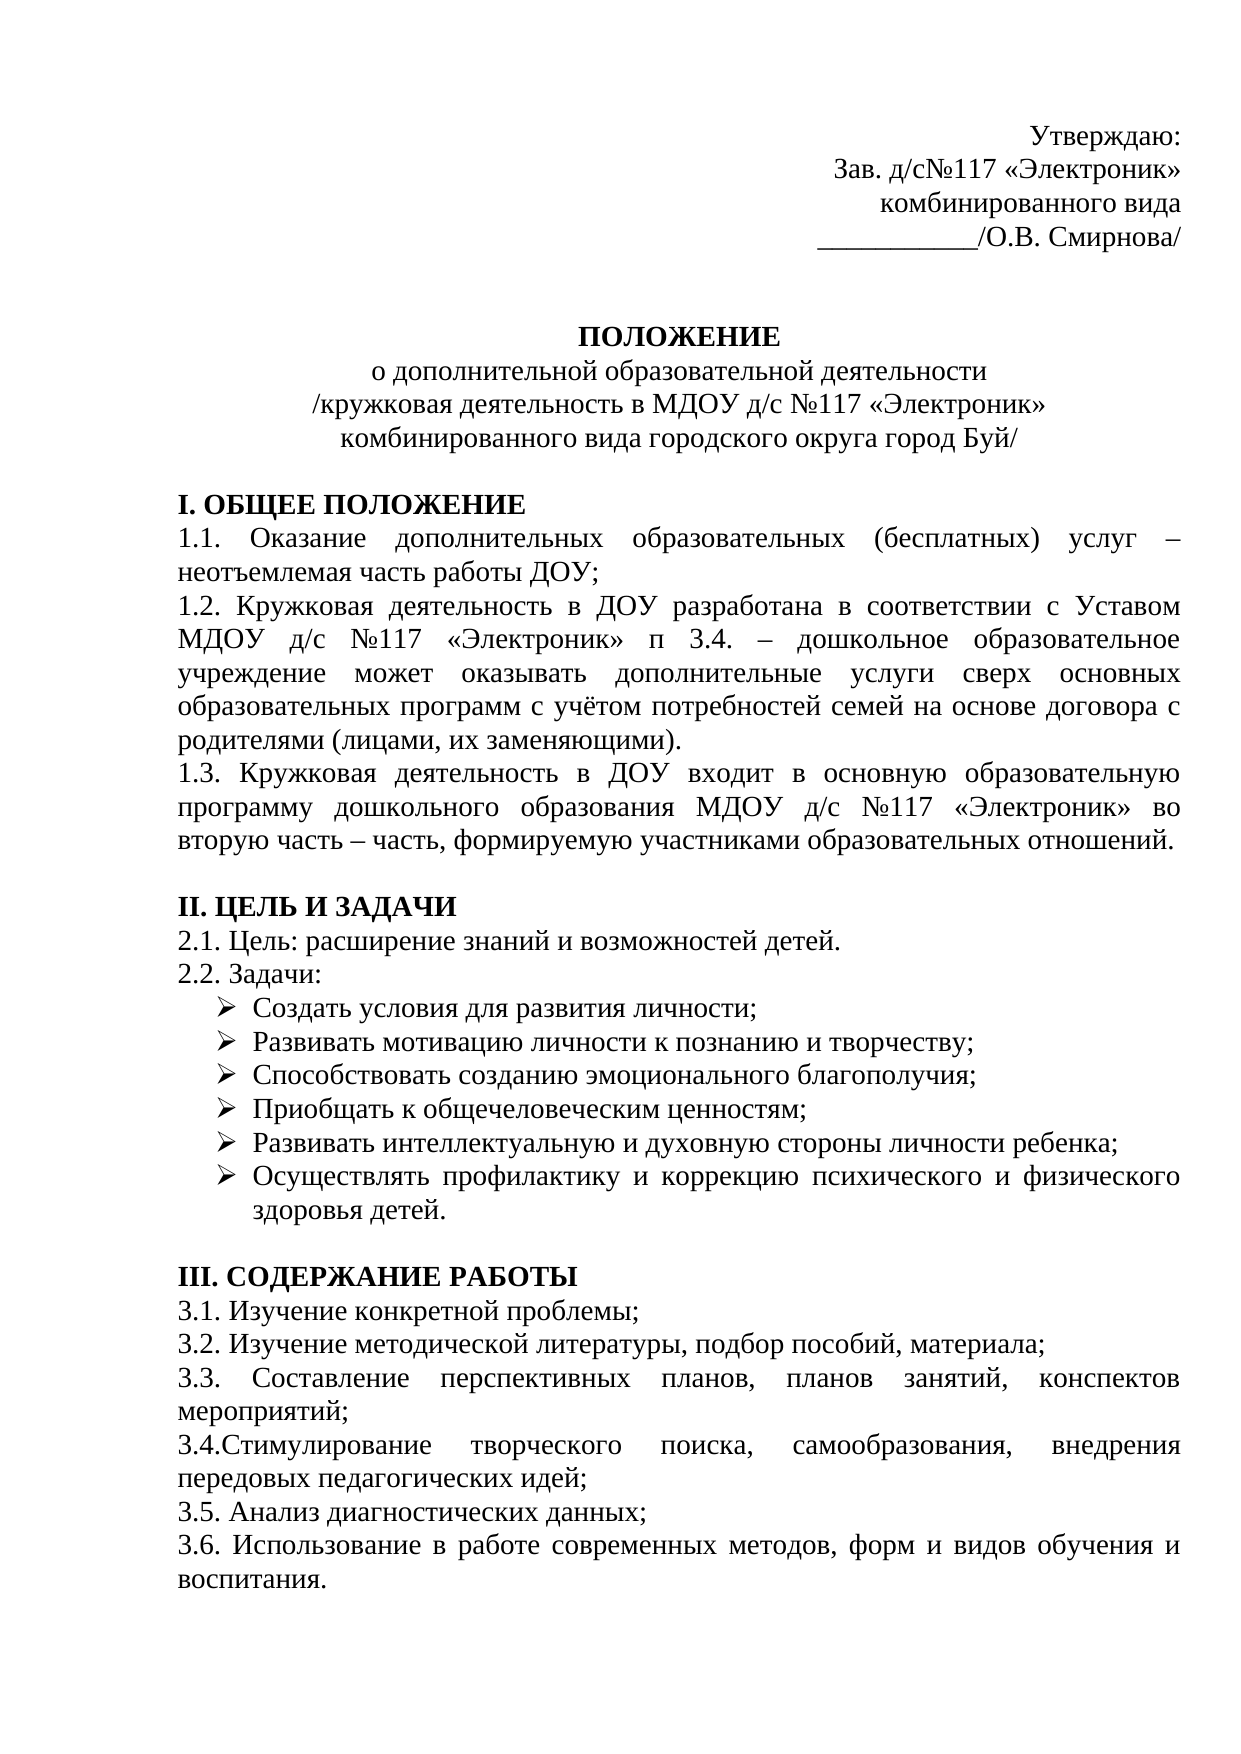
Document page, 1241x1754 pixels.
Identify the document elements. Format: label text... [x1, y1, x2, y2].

list Осуществлять профилактику и коррекцию психического и физического здоровья детей. [215, 1158, 1181, 1226]
text 3.5. Анализ диагностических данных; [177, 1494, 1181, 1527]
text ___________/О.В. Смирнова/ [177, 219, 1181, 252]
text ОБЩЕЕ ПОЛОЖЕНИЕ [177, 487, 1181, 521]
list Создать условия для развития личности; [215, 990, 1181, 1024]
text 3.6. Использование в работе современных методов, форм и видов обучения и воспитания. [177, 1527, 1181, 1594]
list Приобщать к общечеловеческим ценностям; [215, 1091, 1181, 1125]
list Способствовать созданию эмоционального благополучия; [215, 1057, 1181, 1091]
text ПОЛОЖЕНИЕ [177, 319, 1181, 353]
text 3.2. Изучение методической литературы, подбор пособий, материала; [177, 1326, 1181, 1360]
text 1.1. Оказание дополнительных образовательных (бесплатных) услуг – неотъемлемая часть работы ДОУ; [177, 521, 1181, 588]
text комбинированного вида [177, 185, 1181, 219]
text 2.2. Задачи: [177, 957, 1181, 990]
text 2.1. Цель: расширение знаний и возможностей детей. [177, 923, 1181, 957]
text 1.3. Кружковая деятельность в ДОУ входит в основную образовательную программу дошкольного образования МДОУ д/с №117 «Электроник» во вторую часть – часть, формируемую участниками образовательных отношений. [177, 755, 1181, 856]
text 3.4.Стимулирование творческого поиска, самообразования, внедрения передовых педагогических идей; [177, 1427, 1181, 1494]
list Развивать мотивацию личности к познанию и творчеству; [215, 1024, 1181, 1057]
text III. СОДЕРЖАНИЕ РАБОТЫ [177, 1259, 1181, 1293]
list Развивать интеллектуальную и духовную стороны личности ребенка; [215, 1125, 1181, 1158]
text Зав. д/с№117 «Электроник» [177, 152, 1181, 185]
text 3.1. Изучение конкретной проблемы; [177, 1293, 1181, 1326]
text 3.3. Составление перспективных планов, планов занятий, конспектов мероприятий; [177, 1360, 1181, 1427]
text комбинированного вида городского округа город Буй/ [177, 420, 1181, 453]
text Утверждаю: [177, 118, 1181, 152]
text /кружковая деятельность в МДОУ д/с №117 «Электроник» [177, 386, 1181, 420]
text 1.2. Кружковая деятельность в ДОУ разработана в соответствии с Уставом МДОУ д/с №117 «Электроник» п 3.4. – дошкольное образовательное учреждение может оказывать дополнительные услуги сверх основных образовательных программ с учётом потребностей семей на основе договора с родителями (лицами, их заменяющими). [177, 588, 1181, 755]
text о дополнительной образовательной деятельности [177, 353, 1181, 386]
text II. ЦЕЛЬ И ЗАДАЧИ [177, 889, 1181, 923]
